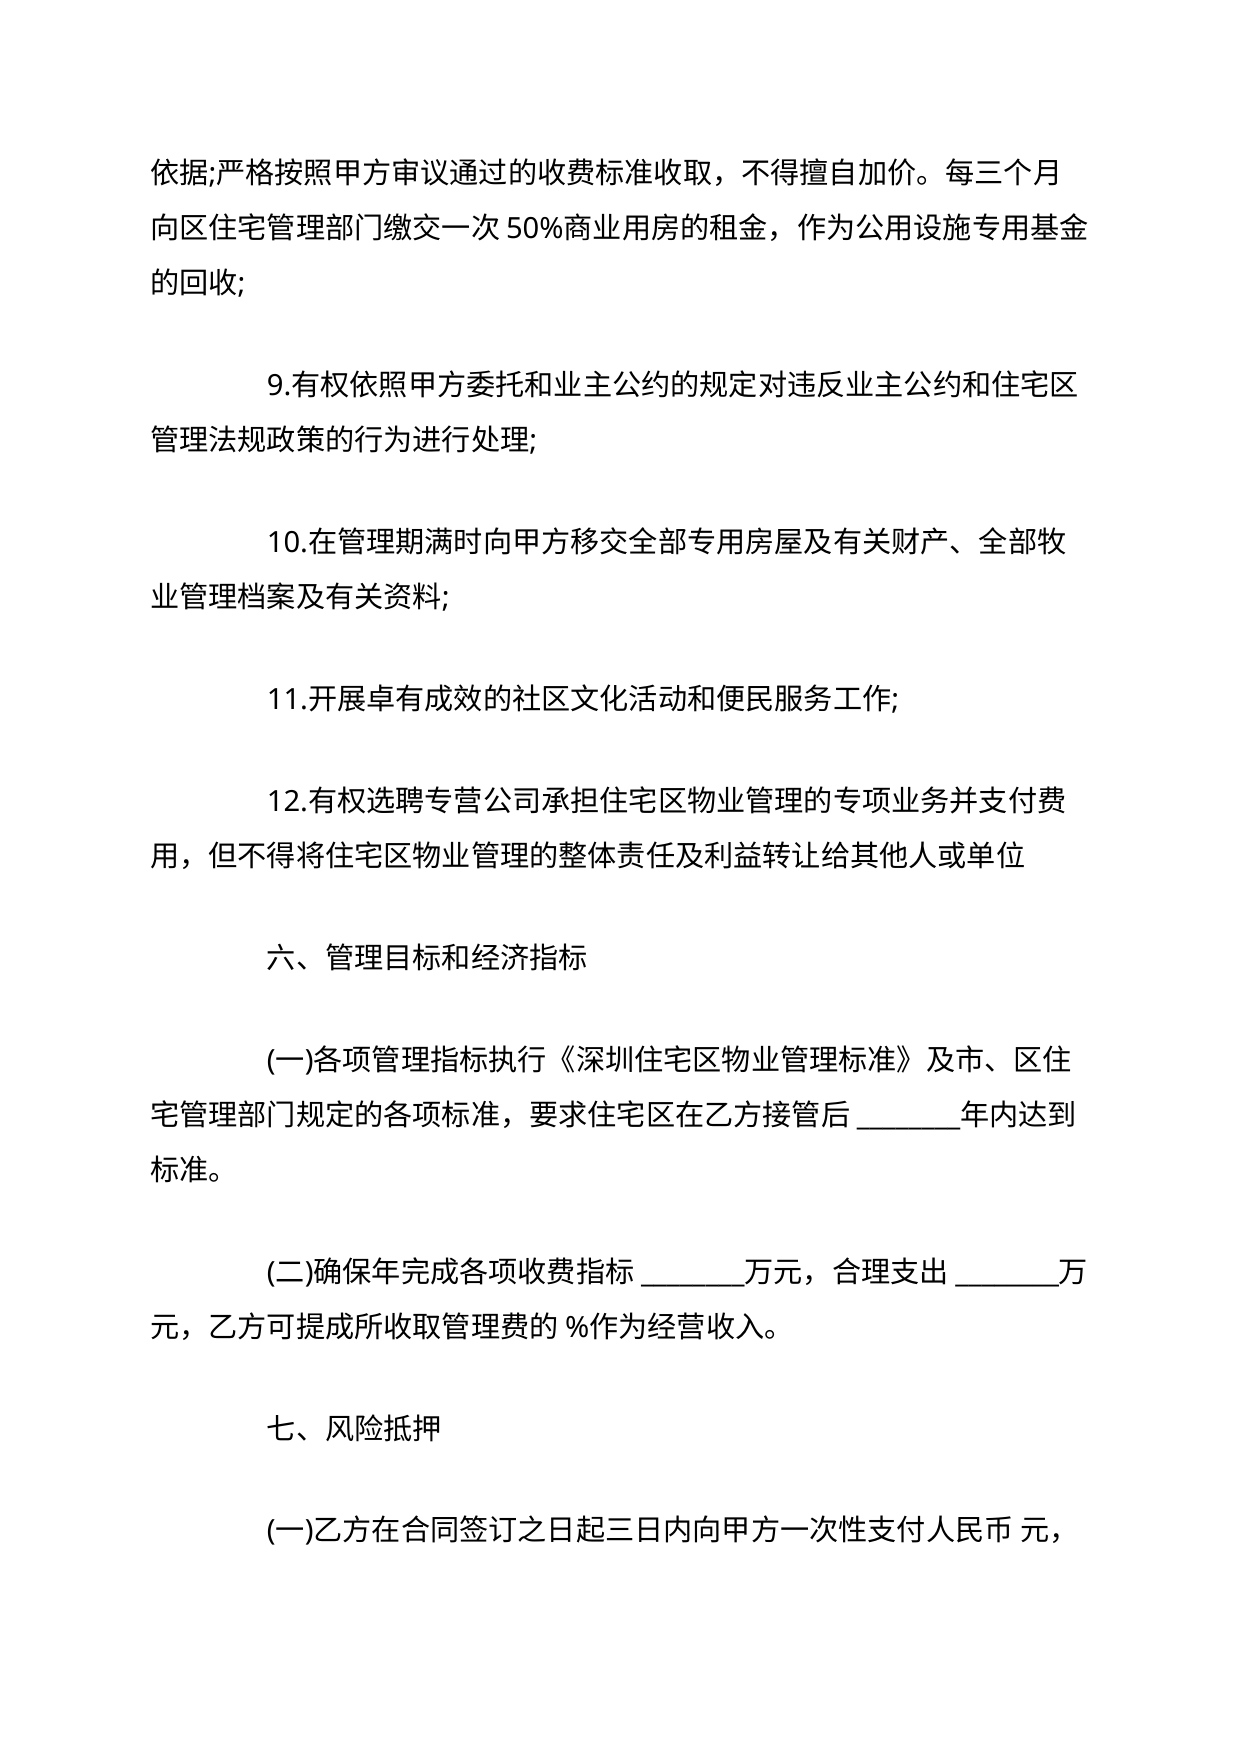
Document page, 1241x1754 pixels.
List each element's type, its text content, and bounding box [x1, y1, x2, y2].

text 9.有权依照甲方委托和业主公约的规定对违反业主公约和住宅区管理法规政策的行为进行处理; [150, 362, 1090, 459]
text 10.在管理期满时向甲方移交全部专用房屋及有关财产、全部牧业管理档案及有关资料; [150, 519, 1090, 616]
text (二)确保年完成各项收费指标 ________万元，合理支出 ________万元，乙方可提成所收取管理费的 %作为经营收入。 [150, 1248, 1090, 1346]
text 六、管理目标和经济指标 [150, 935, 1090, 977]
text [150, 1507, 1090, 1549]
text 七、风险抵押 [150, 1405, 1090, 1447]
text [150, 150, 1090, 302]
text (一)各项管理指标执行《深圳住宅区物业管理标准》及市、区住宅管理部门规定的各项标准，要求住宅区在乙方接管后 ________年内达到 标准。 [150, 1036, 1090, 1189]
text 11.开展卓有成效的社区文化活动和便民服务工作; [150, 676, 1090, 718]
text 12.有权选聘专营公司承担住宅区物业管理的专项业务并支付费用，但不得将住宅区物业管理的整体责任及利益转让给其他人或单位 [150, 778, 1090, 875]
